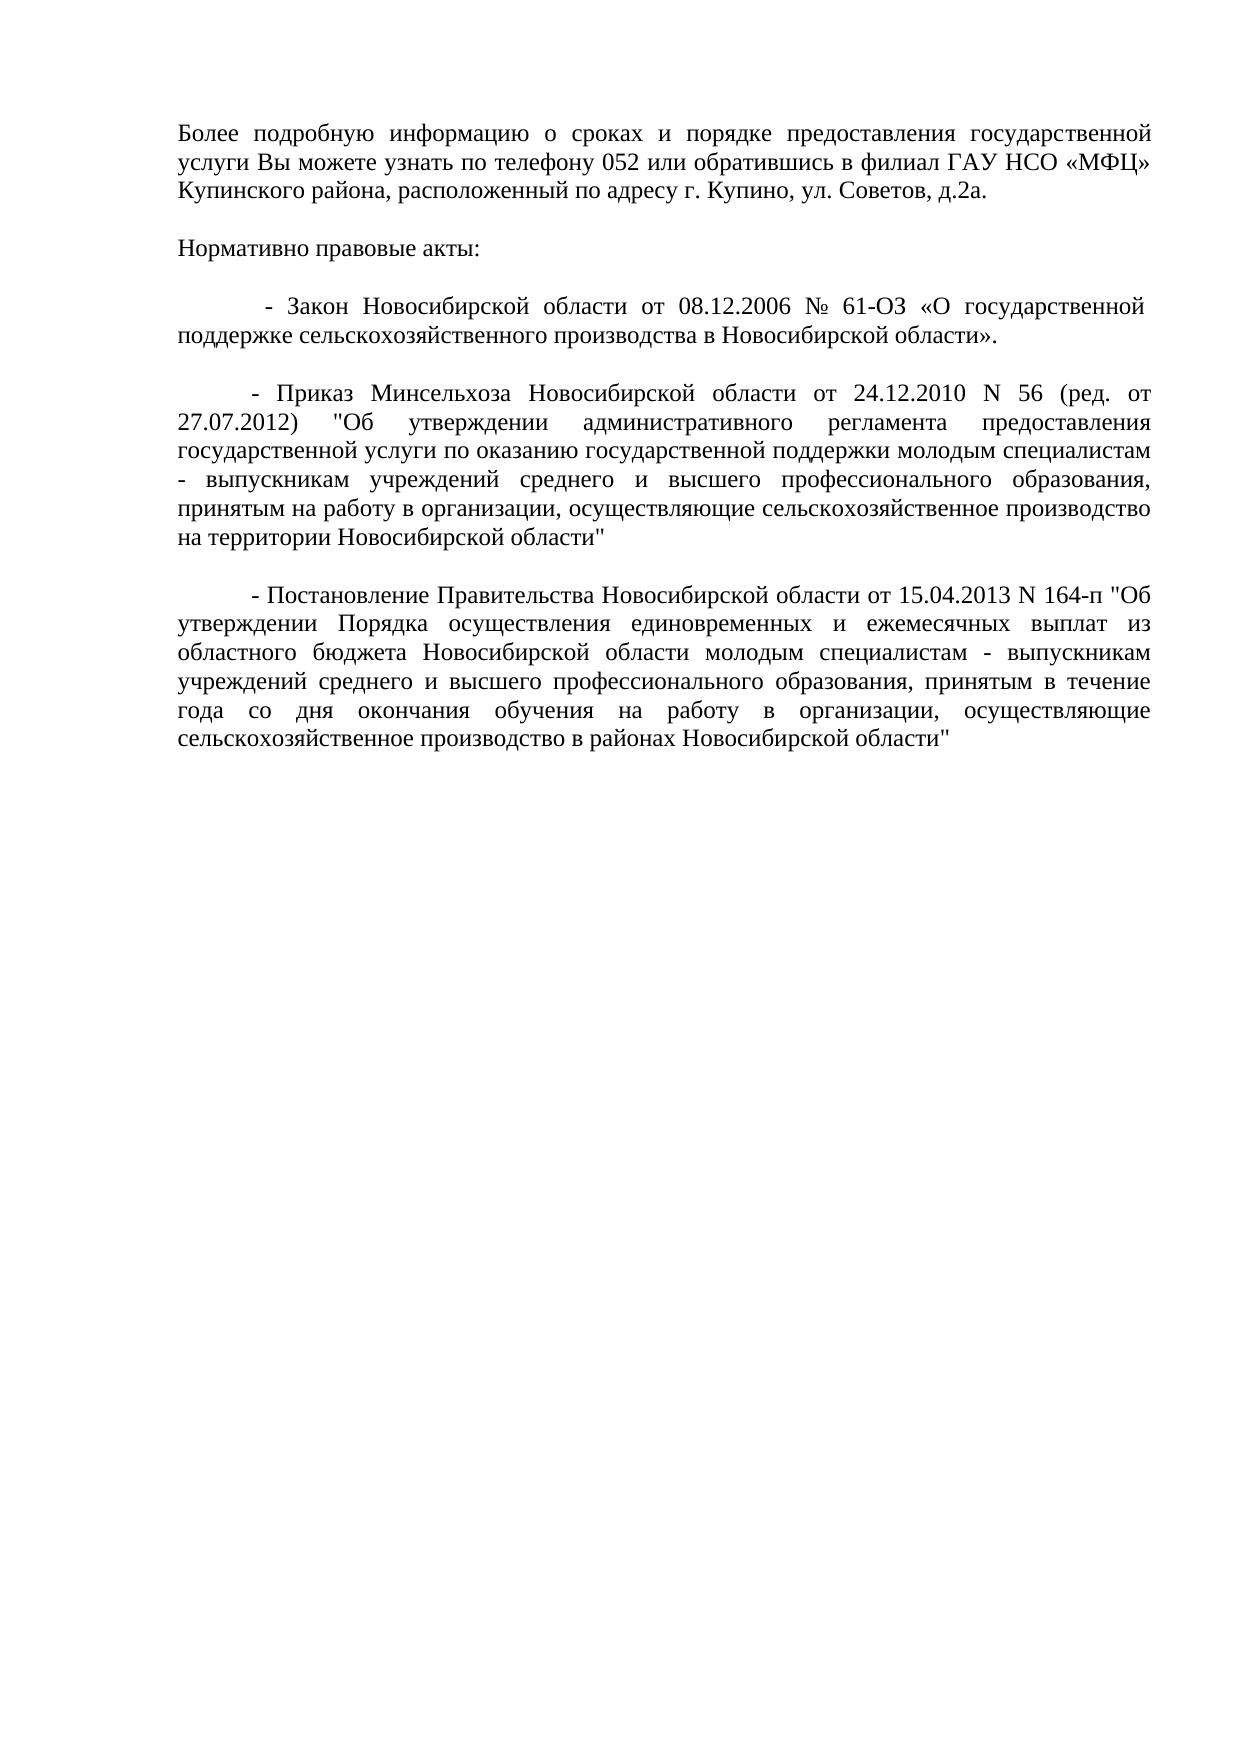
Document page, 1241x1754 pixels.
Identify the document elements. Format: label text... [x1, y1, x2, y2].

text Нормативно правовые акты: [177, 233, 1152, 262]
text Более подробную информацию о сроках и порядке предоставления государственной услуги Вы можете узнать по телефону 052 или обратившись в филиал ГАУ НСО «МФЦ» Купинского района, расположенный по адресу г. Купино, ул. Советов, д.2а. [177, 118, 1152, 204]
text - Постановление Правительства Новосибирской области от 15.04.2013 N 164-п "Об утверждении Порядка осуществления единовременных и ежемесячных выплат из областного бюджета Новосибирской области молодым специалистам - выпускникам учреждений среднего и высшего профессионального образования, принятым в течение года со дня окончания обучения на работу в организации, осуществляющие сельскохозяйственное производство в районах Новосибирской области" [177, 580, 1152, 752]
text - Закон Новосибирской области от 08.12.2006 № 61-ОЗ «О государственной поддержке сельскохозяйственного производства в Новосибирской области». [177, 291, 1152, 349]
text - Приказ Минсельхоза Новосибирской области от 24.12.2010 N 56 (ред. от 27.07.2012) "Об утверждении административного регламента предоставления государственной услуги по оказанию государственной поддержки молодым специалистам - выпускникам учреждений среднего и высшего профессионального образования, принятым на работу в организации, осуществляющие сельскохозяйственное производство на территории Новосибирской области" [177, 378, 1152, 551]
